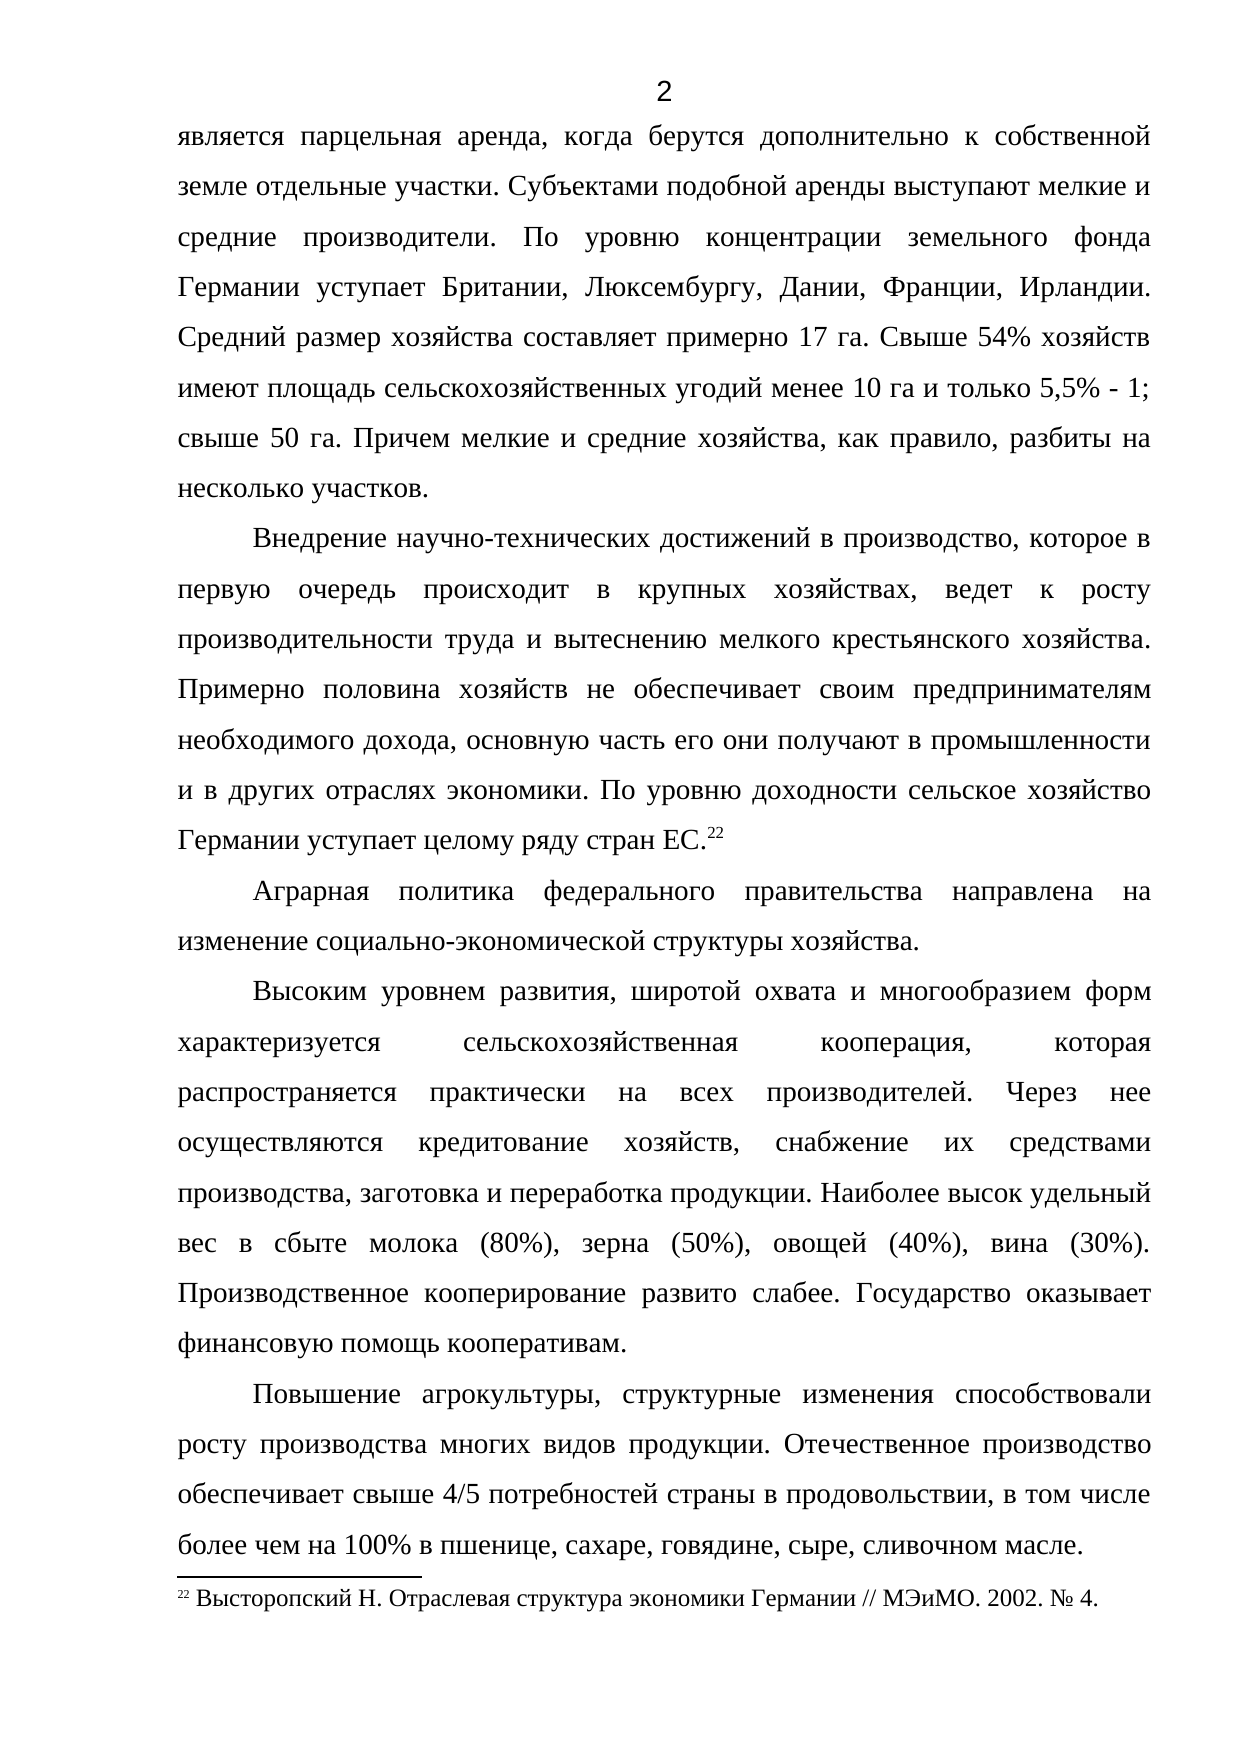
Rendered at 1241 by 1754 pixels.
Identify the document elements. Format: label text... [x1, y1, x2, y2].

text Повышение агрокультуры, структурные изменения способствовали росту производства многих видов продукции. Отечественное производство обеспечивает свыше 4/5 потребностей страны в продовольствии, в том числе более чем на 100% в пшенице, сахаре, говядине, сыре, сливочном масле. [177, 1376, 1152, 1560]
text Внедрение научно-технических достижений в производство, которое в первую очередь происходит в крупных хозяйствах, ведет к росту производительности труда и вытеснению мелкого крестьянского хозяйства. Примерно половина хозяйств не обеспечивает своим предпринимателям необходимого дохода, основную часть его они получают в промышленности и в других отраслях экономики. По уровню доходности сельское хозяйство Германии уступает целому ряду стран ЕС. [177, 521, 1152, 856]
text Высоким уровнем развития, широтой охвата и многообразием форм характеризуется сельскохозяйственная кооперация, которая распространяется практически на всех производителей. Через нее осуществляются кредитование хозяйств, снабжение их средствами производства, заготовка и переработка продукции. Наиболее высок удельный вес в сбыте молока (80%), зерна (50%), овощей (40%), вина (30%). Производственное кооперирование развито слабее. Государство оказывает финансовую помощь кооперативам. [177, 973, 1152, 1359]
text Аграрная политика федерального правительства направлена на изменение социально-экономической структуры хозяйства. [177, 873, 1152, 957]
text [177, 118, 1152, 504]
